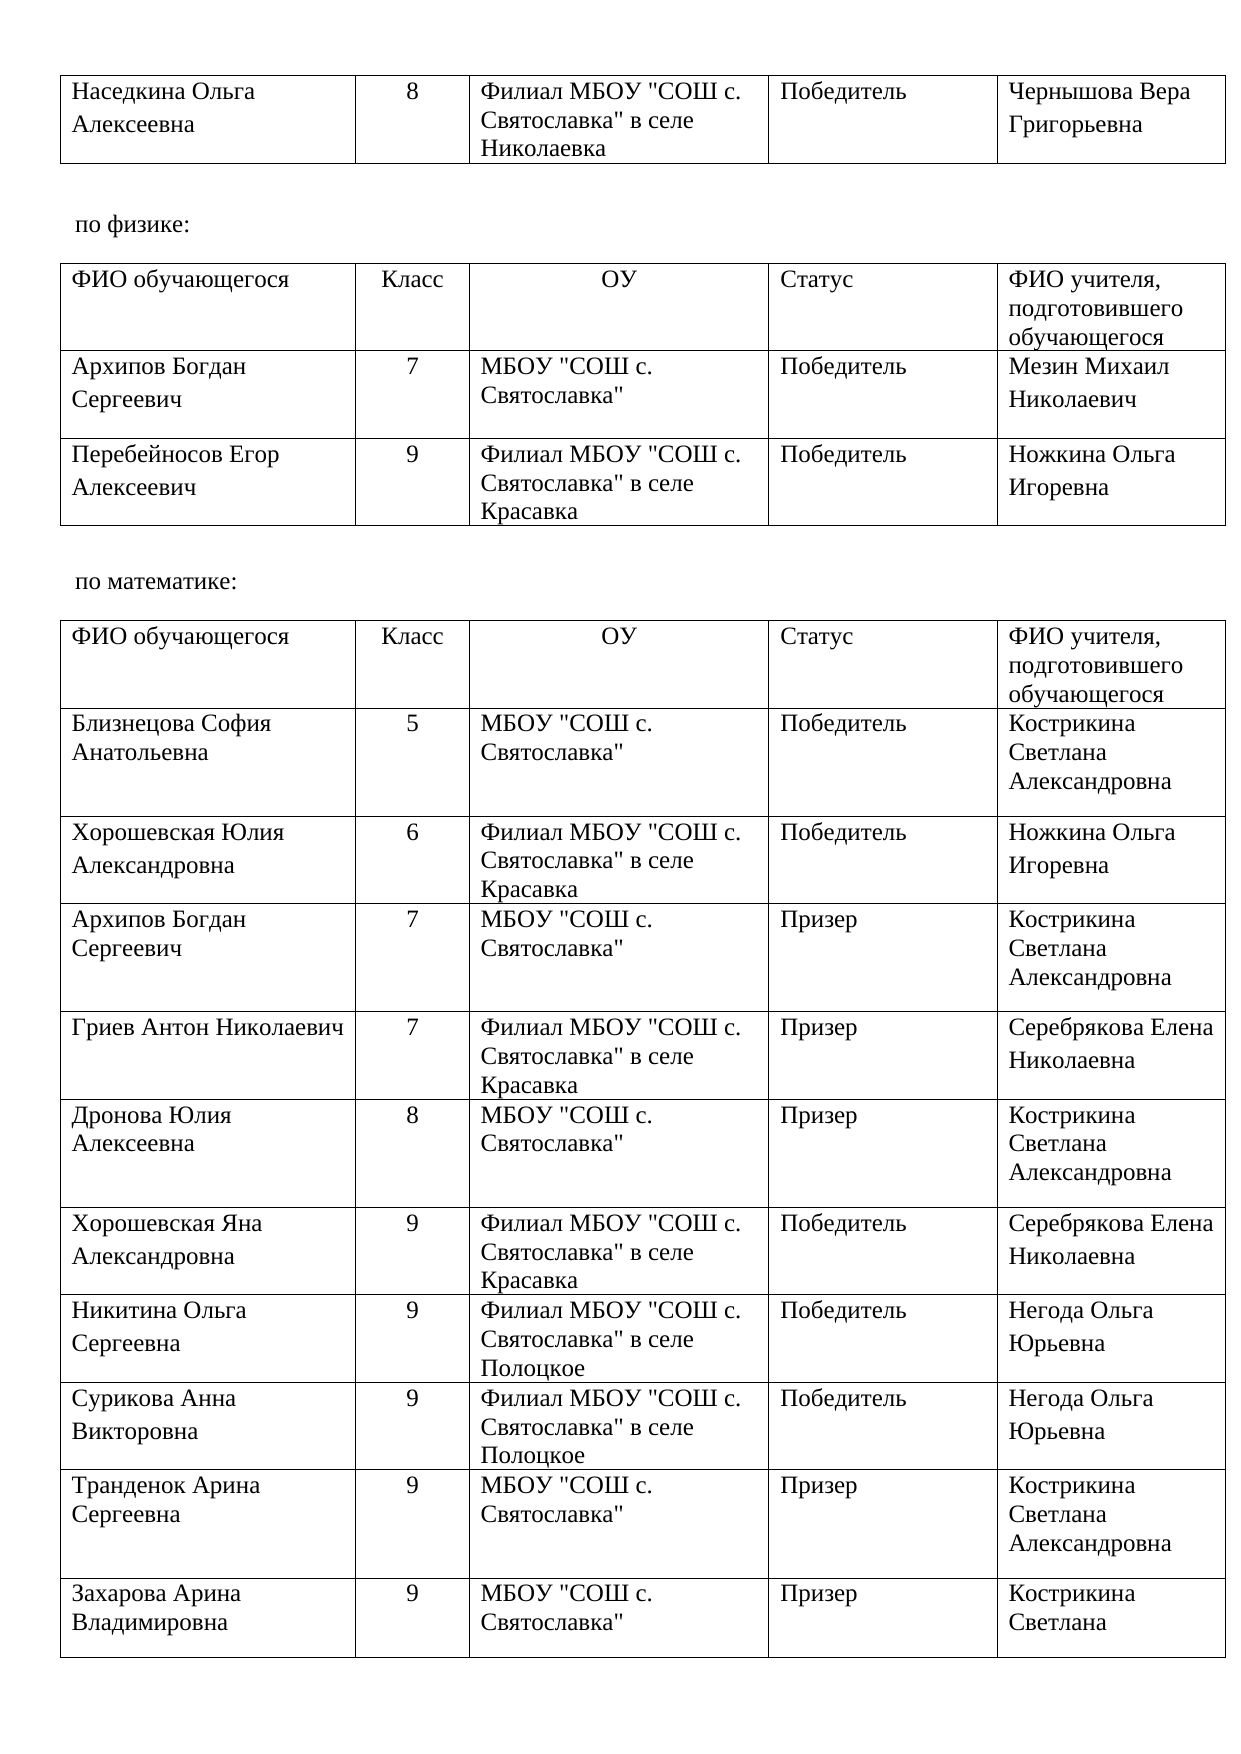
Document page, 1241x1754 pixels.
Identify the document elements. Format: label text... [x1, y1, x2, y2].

table_cell Серебрякова Елена Николаевна [998, 1012, 1225, 1099]
table_cell Ножкина Ольга Игоревна [998, 817, 1225, 903]
table_cell 7 [356, 904, 469, 1011]
table_header ОУ [470, 621, 768, 707]
table_cell 9 [356, 1470, 469, 1577]
table_cell Хорошевская Юлия Александровна [61, 817, 355, 903]
table_cell Транденок Арина Сергеевна [61, 1470, 355, 1577]
table_cell 9 [356, 1208, 469, 1294]
table_cell 9 [356, 1579, 469, 1657]
table_cell МБОУ "СОШ с. Святославка" [470, 1100, 768, 1207]
table_header Статус [769, 264, 997, 350]
table_cell Филиал МБОУ "СОШ с. Святославка" в селе Николаевка [470, 76, 768, 162]
table_cell Победитель [769, 1295, 997, 1382]
table_cell Чернышова Вера Григорьевна [998, 76, 1225, 162]
table_cell Призер [769, 904, 997, 1011]
table_cell Близнецова София Анатольевна [61, 709, 355, 816]
table_cell Дронова Юлия Алексеевна [61, 1100, 355, 1207]
table_header Статус [769, 621, 997, 707]
table_header ФИО учителя, подготовившего обучающегося [998, 621, 1225, 707]
table_cell Архипов Богдан Сергеевич [61, 904, 355, 1011]
table_cell Кострикина Светлана Александровна [998, 709, 1225, 816]
table_cell МБОУ "СОШ с. Святославка" [470, 351, 768, 438]
table_cell МБОУ "СОШ с. Святославка" [470, 904, 768, 1011]
table_cell Негода Ольга Юрьевна [998, 1295, 1225, 1382]
table_cell 8 [356, 76, 469, 162]
table_cell Филиал МБОУ "СОШ с. Святославка" в селе Полоцкое [470, 1383, 768, 1469]
table_cell Никитина Ольга Сергеевна [61, 1295, 355, 1382]
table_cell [998, 1579, 1225, 1657]
table_cell Филиал МБОУ "СОШ с. Святославка" в селе Полоцкое [470, 1295, 768, 1382]
table_cell 5 [356, 709, 469, 816]
table_cell Победитель [769, 76, 997, 162]
text по математике: [75, 566, 1165, 595]
table_cell МБОУ "СОШ с. Святославка" [470, 1470, 768, 1577]
table_header Класс [356, 264, 469, 350]
table_cell 9 [356, 439, 469, 525]
table_header ОУ [470, 264, 768, 350]
table_cell Призер [769, 1470, 997, 1577]
table_cell Мезин Михаил Николаевич [998, 351, 1225, 438]
table_cell Негода Ольга Юрьевна [998, 1383, 1225, 1469]
table_cell Наседкина Ольга Алексеевна [61, 76, 355, 162]
table_cell Хорошевская Яна Александровна [61, 1208, 355, 1294]
table_header ФИО обучающегося [61, 621, 355, 707]
table_cell Призер [769, 1012, 997, 1099]
table_cell 7 [356, 1012, 469, 1099]
table_cell Филиал МБОУ "СОШ с. Святославка" в селе Красавка [470, 439, 768, 525]
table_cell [470, 1579, 768, 1657]
table_header Класс [356, 621, 469, 707]
table_cell 9 [356, 1383, 469, 1469]
table_cell МБОУ "СОШ с. Святославка" [470, 709, 768, 816]
table_cell Победитель [769, 439, 997, 525]
table_cell Архипов Богдан Сергеевич [61, 351, 355, 438]
table_header ФИО обучающегося [61, 264, 355, 350]
table_cell Филиал МБОУ "СОШ с. Святославка" в селе Красавка [470, 817, 768, 903]
table_cell 9 [356, 1295, 469, 1382]
table_cell Ножкина Ольга Игоревна [998, 439, 1225, 525]
table_cell 7 [356, 351, 469, 438]
table_cell Гриев Антон Николаевич [61, 1012, 355, 1099]
table_cell Победитель [769, 351, 997, 438]
table_cell Победитель [769, 817, 997, 903]
table_cell Филиал МБОУ "СОШ с. Святославка" в селе Красавка [470, 1208, 768, 1294]
table_cell Сурикова Анна Викторовна [61, 1383, 355, 1469]
table_cell Кострикина Светлана Александровна [998, 1100, 1225, 1207]
table_cell Кострикина Светлана Александровна [998, 904, 1225, 1011]
table_cell Филиал МБОУ "СОШ с. Святославка" в селе Красавка [470, 1012, 768, 1099]
table_cell 8 [356, 1100, 469, 1207]
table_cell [61, 1579, 355, 1657]
table_cell Кострикина Светлана Александровна [998, 1470, 1225, 1577]
table_cell Победитель [769, 1383, 997, 1469]
table_cell Победитель [769, 709, 997, 816]
table_cell Перебейносов Егор Алексеевич [61, 439, 355, 525]
table_cell Серебрякова Елена Николаевна [998, 1208, 1225, 1294]
text по физике: [75, 209, 1165, 238]
table_cell Победитель [769, 1208, 997, 1294]
table_cell Призер [769, 1579, 997, 1657]
table_cell 6 [356, 817, 469, 903]
table_cell Призер [769, 1100, 997, 1207]
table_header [998, 264, 1225, 350]
